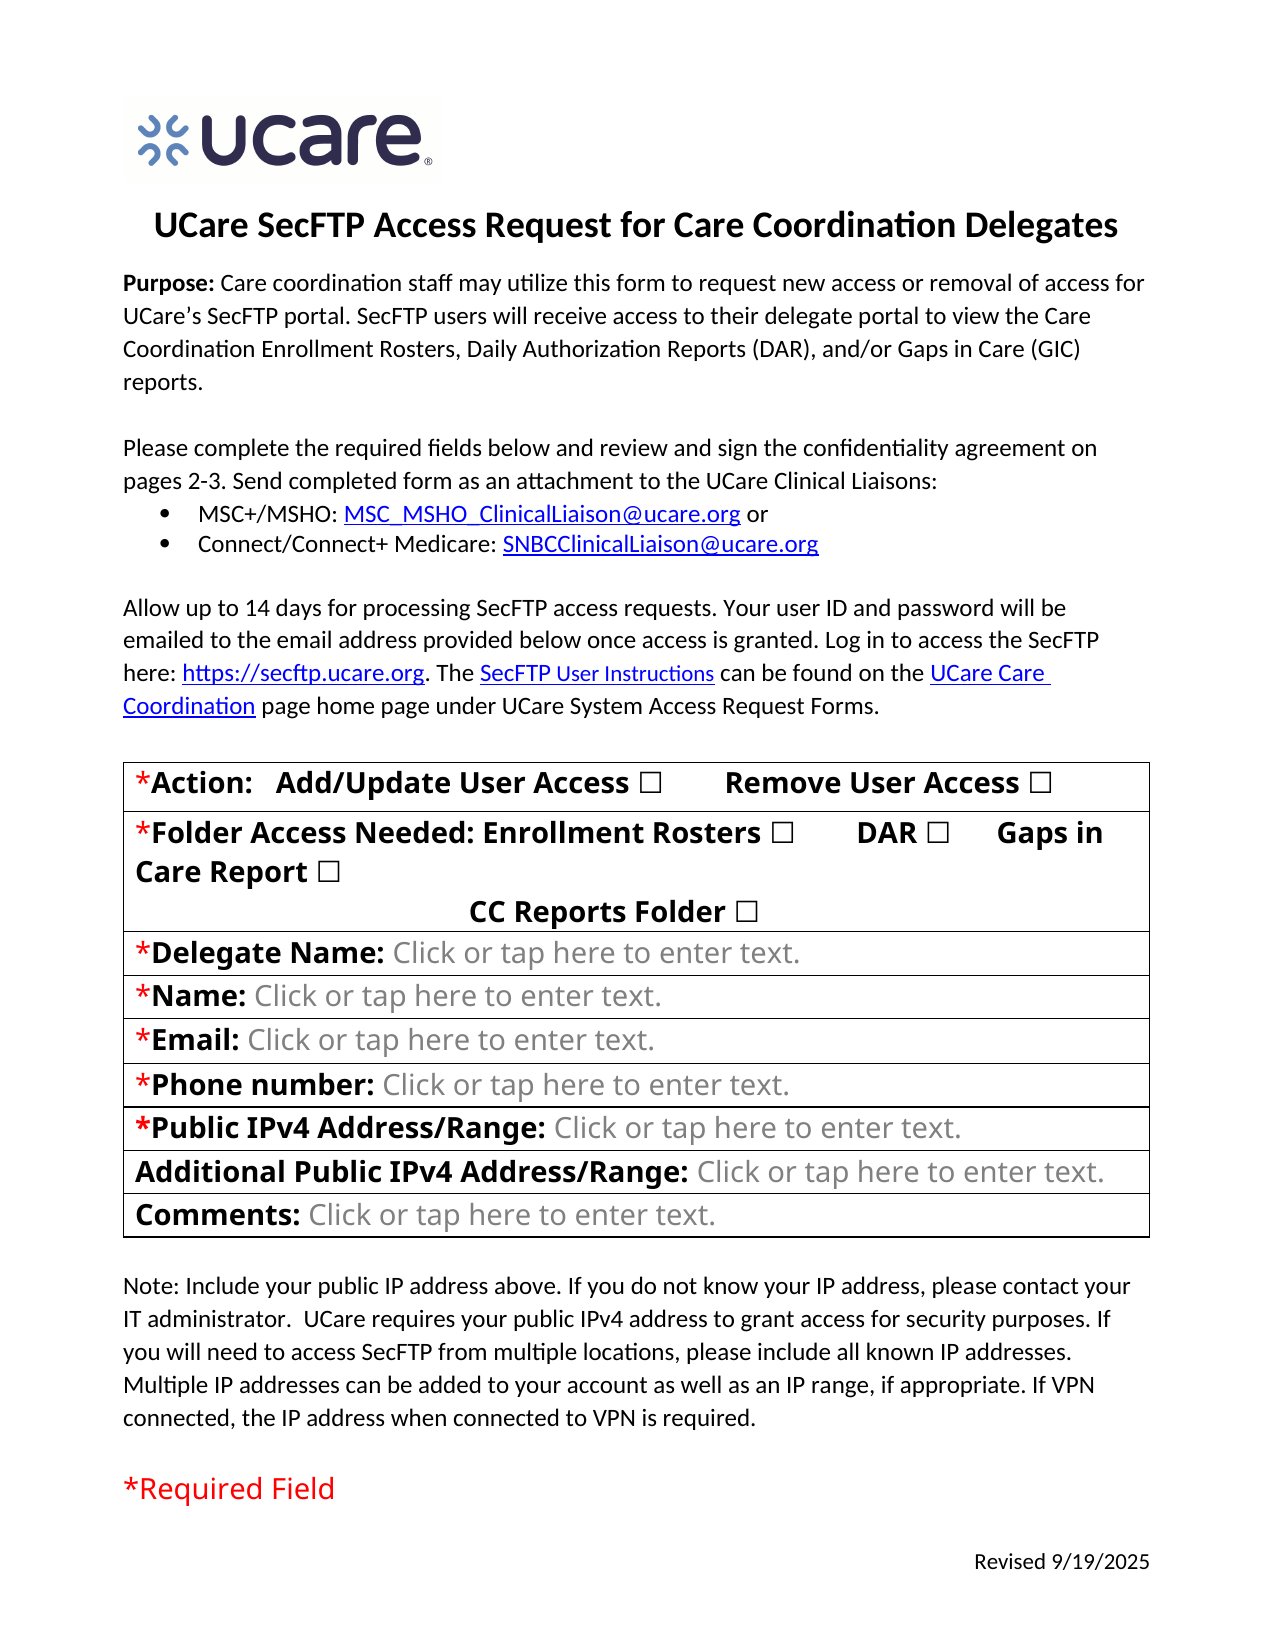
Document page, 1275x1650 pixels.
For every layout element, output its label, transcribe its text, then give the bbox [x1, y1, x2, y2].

table_cell *Email: [124, 1019, 1149, 1063]
table_cell *Phone number: [124, 1064, 1149, 1106]
table_cell Additional Public IPv4 Address/Range: [124, 1151, 1149, 1193]
text Allow up to 14 days for processing SecFTP access requests. Your user ID and password will be emailed to the email address provided below once access is granted. Log in to access the SecFTP here: https://secftp.ucare.org. The SecFTP User Instructions can be found on the UCare Care Coordination page home page under UCare System Access Request Forms. [123, 592, 1150, 721]
list Connect/Connect+ Medicare: SNBCClinicalLiaison@ucare.org [160, 528, 1150, 559]
table_cell *Public IPv4 Address/Range: [124, 1108, 1149, 1150]
text *Required Field [123, 1468, 1150, 1508]
text UCare SecFTP Access Request for Care Coordination Delegates [123, 201, 1150, 247]
table_cell *Delegate Name: [124, 932, 1149, 974]
table_cell *Name: [124, 976, 1149, 1018]
table_header *Action: Add/Update User Access Remove User Access [124, 763, 1149, 811]
text Please complete the required fields below and review and sign the confidentiality agreement on pages 2-3. Send completed form as an attachment to the UCare Clinical Liaisons: [123, 432, 1150, 495]
text Note: Include your public IP address above. If you do not know your IP address, please contact your IT administrator. UCare requires your public IPv4 address to grant access for security purposes. If you will need to access SecFTP from multiple locations, please include all known IP addresses. Multiple IP addresses can be added to your account as well as an IP range, if appropriate. If VPN connected, the IP address when connected to VPN is required. [123, 1270, 1150, 1433]
table_cell *Folder Access Needed: Enrollment Rosters DAR Gaps in Care Report CC Reports Folder [124, 812, 1149, 931]
table_cell Comments: [124, 1194, 1149, 1236]
text Purpose: Care coordination staff may utilize this form to request new access or removal of access for UCare’s SecFTP portal. SecFTP users will receive access to their delegate portal to view the Care Coordination Enrollment Rosters, Daily Authorization Reports (DAR), and/or Gaps in Care (GIC) reports. [123, 267, 1150, 397]
list MSC+/MSHO: MSC_MSHO_ClinicalLiaison@ucare.org or [160, 498, 1150, 528]
